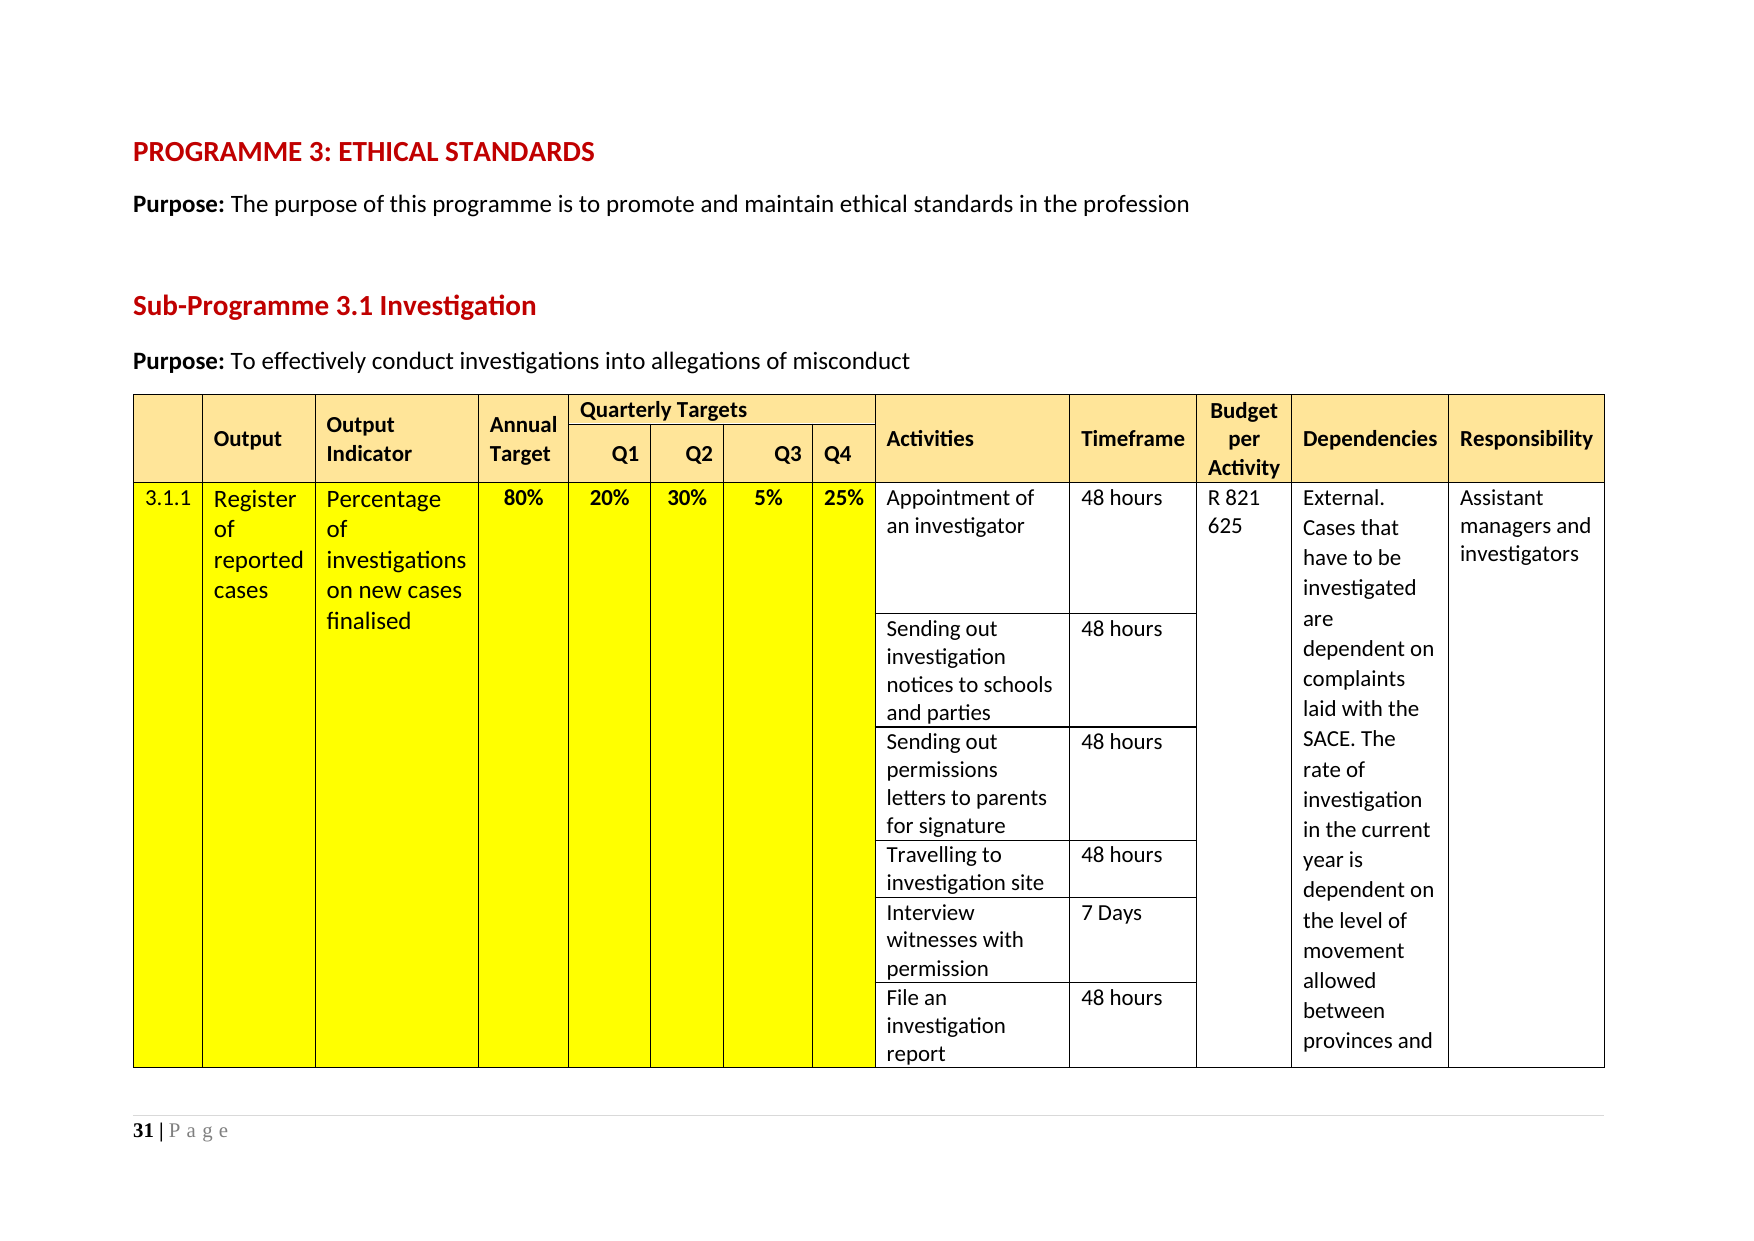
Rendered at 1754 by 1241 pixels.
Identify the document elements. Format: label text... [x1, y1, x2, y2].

text Sub-Programme 3.1 Investigation [133, 287, 1604, 323]
table_header Activities [876, 395, 1069, 482]
table_header [134, 395, 202, 482]
table_cell 48 hours [1070, 614, 1196, 726]
table_cell 30% [651, 483, 723, 1067]
table_cell Q4 [813, 425, 875, 482]
table_header Output [203, 395, 315, 482]
table_header Budget per Activity [1197, 395, 1291, 482]
table_cell Q3 [724, 425, 812, 482]
table_cell Appointment of an investigator [876, 483, 1069, 613]
table_cell Percentage of investigations on new cases finalised [316, 483, 478, 1067]
table_cell 20% [569, 483, 650, 1067]
table_cell Assistant managers and investigators [1449, 483, 1604, 1067]
table_header Timeframe [1070, 395, 1196, 482]
table_cell Q1 [569, 425, 650, 482]
table_cell Travelling to investigation site [876, 841, 1069, 897]
table_cell Q2 [651, 425, 723, 482]
table_header Responsibility [1449, 395, 1604, 482]
text Purpose: The purpose of this programme is to promote and maintain ethical standards in the profession [133, 188, 1604, 218]
table_header Dependencies [1292, 395, 1448, 482]
table_cell Interview witnesses with permission [876, 898, 1069, 982]
table_cell 7 Days [1070, 898, 1196, 982]
table_cell File an investigation report [876, 983, 1069, 1067]
table_cell 25% [813, 483, 875, 1067]
text Purpose: To effectively conduct investigations into allegations of misconduct [133, 345, 1604, 375]
table_header Output Indicator [316, 395, 478, 482]
table_header Annual Target [479, 395, 568, 482]
table_header Quarterly Targets [569, 395, 875, 423]
table_cell R 821 625 [1197, 483, 1291, 1067]
table_cell Sending out permissions letters to parents for signature [876, 728, 1069, 839]
table_cell 5% [724, 483, 812, 1067]
table_cell 48 hours [1070, 728, 1196, 839]
text PROGRAMME 3: ETHICAL STANDARDS [133, 133, 1604, 168]
table_cell Sending out investigation notices to schools and parties [876, 614, 1069, 726]
table_cell 48 hours [1070, 483, 1196, 613]
table_cell 48 hours [1070, 983, 1196, 1067]
table_cell 3.1.1 [134, 483, 202, 1067]
table_cell 80% [479, 483, 568, 1067]
table_cell 48 hours [1070, 841, 1196, 897]
table_cell Register of reported cases [203, 483, 315, 1067]
